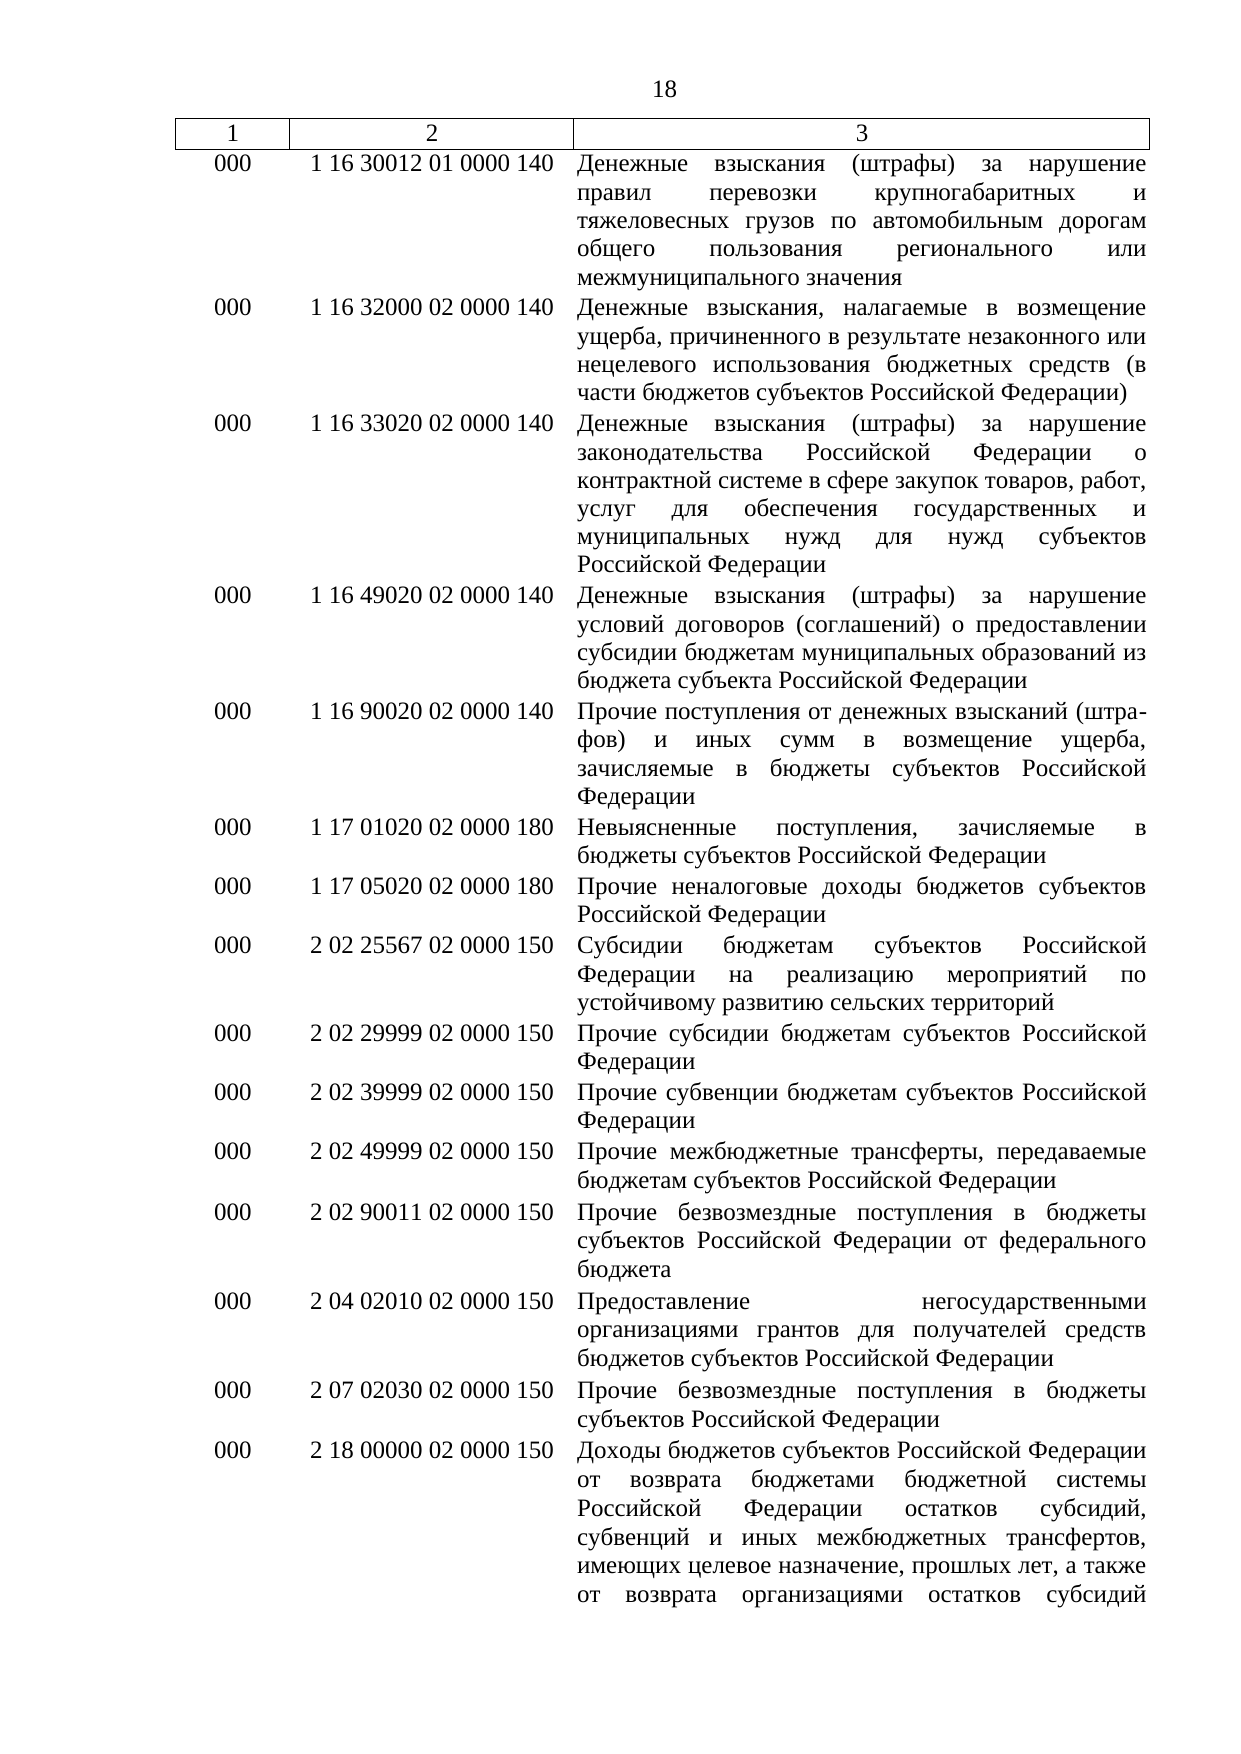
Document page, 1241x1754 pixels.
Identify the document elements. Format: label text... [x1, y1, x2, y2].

table_cell 000 [176, 293, 290, 409]
table_cell 2 04 02010 02 0000 150 [290, 1286, 574, 1375]
table_cell 000 [176, 1078, 290, 1137]
table_cell Прочие поступления от денежных взысканий (штрафов) и иных сумм в возмещение ущерба, зачисляемые в бюджеты субъектов Российской Федерации [574, 697, 1150, 813]
table_cell 000 [176, 1435, 290, 1611]
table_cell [574, 1435, 1150, 1611]
table_cell 2 02 90011 02 0000 150 [290, 1197, 574, 1286]
table_cell 000 [176, 1137, 290, 1197]
table_cell 1 16 30012 01 0000 140 [290, 150, 574, 293]
table_cell Денежные взыскания (штрафы) за нарушение условий договоров (соглашений) о предоставлении субсидии бюджетам муниципальных образований из бюджета субъекта Российской Федерации [574, 581, 1150, 697]
table_cell 000 [176, 1197, 290, 1286]
table_cell Прочие субсидии бюджетам субъектов Российской Федерации [574, 1019, 1150, 1078]
table_cell Прочие безвозмездные поступления в бюджеты субъектов Российской Федерации [574, 1375, 1150, 1435]
table_cell Денежные взыскания, налагаемые в возмещение ущерба, причиненного в результате незаконного или нецелевого использования бюджетных средств (в части бюджетов субъектов Российской Федерации) [574, 293, 1150, 409]
table_cell Предоставление негосударственными организациями грантов для получателей средств бюджетов субъектов Российской Федерации [574, 1286, 1150, 1375]
table_cell Прочие субвенции бюджетам субъектов Российской Федерации [574, 1078, 1150, 1137]
table_cell Денежные взыскания (штрафы) за нарушение законодательства Российской Федерации о контрактной системе в сфере закупок товаров, работ, услуг для обеспечения государственных и муниципальных нужд для нужд субъектов Российской Федерации [574, 409, 1150, 581]
table_cell 000 [176, 813, 290, 872]
table_cell 2 18 00000 02 0000 150 [290, 1435, 574, 1611]
table_cell 2 07 02030 02 0000 150 [290, 1375, 574, 1435]
table_cell 1 16 32000 02 0000 140 [290, 293, 574, 409]
table_cell 000 [176, 697, 290, 813]
table_cell 2 02 25567 02 0000 150 [290, 931, 574, 1019]
table_cell 1 16 33020 02 0000 140 [290, 409, 574, 581]
table_cell 1 16 90020 02 0000 140 [290, 697, 574, 813]
table_cell 000 [176, 1375, 290, 1435]
table_cell 000 [176, 931, 290, 1019]
table_cell 2 02 39999 02 0000 150 [290, 1078, 574, 1137]
table_header 1 [176, 119, 289, 149]
table_cell 2 02 29999 02 0000 150 [290, 1019, 574, 1078]
table_cell Невыясненные поступления, зачисляемые в бюджеты субъектов Российской Федерации [574, 813, 1150, 872]
table_cell 000 [176, 409, 290, 581]
table_header 3 [574, 119, 1149, 149]
table_cell Прочие неналоговые доходы бюджетов субъектов Российской Федерации [574, 872, 1150, 931]
table_cell 1 17 05020 02 0000 180 [290, 872, 574, 931]
table_cell 1 17 01020 02 0000 180 [290, 813, 574, 872]
table_cell 000 [176, 581, 290, 697]
table_header 2 [290, 119, 573, 149]
table_cell 000 [176, 150, 290, 293]
table_cell 000 [176, 1286, 290, 1375]
table_cell 000 [176, 872, 290, 931]
table_cell Субсидии бюджетам субъектов Российской Федерации на реализацию мероприятий по устойчивому развитию сельских территорий [574, 931, 1150, 1019]
table_cell Прочие безвозмездные поступления в бюджеты субъектов Российской Федерации от федерального бюджета [574, 1197, 1150, 1286]
table_cell 1 16 49020 02 0000 140 [290, 581, 574, 697]
table_cell 000 [176, 1019, 290, 1078]
table_cell Денежные взыскания (штрафы) за нарушение правил перевозки крупногабаритных и тяжеловесных грузов по автомобильным дорогам общего пользования регионального или межмуниципального значения [574, 150, 1150, 293]
table_cell Прочие межбюджетные трансферты, передаваемые бюджетам субъектов Российской Федерации [574, 1137, 1150, 1197]
table_cell 2 02 49999 02 0000 150 [290, 1137, 574, 1197]
